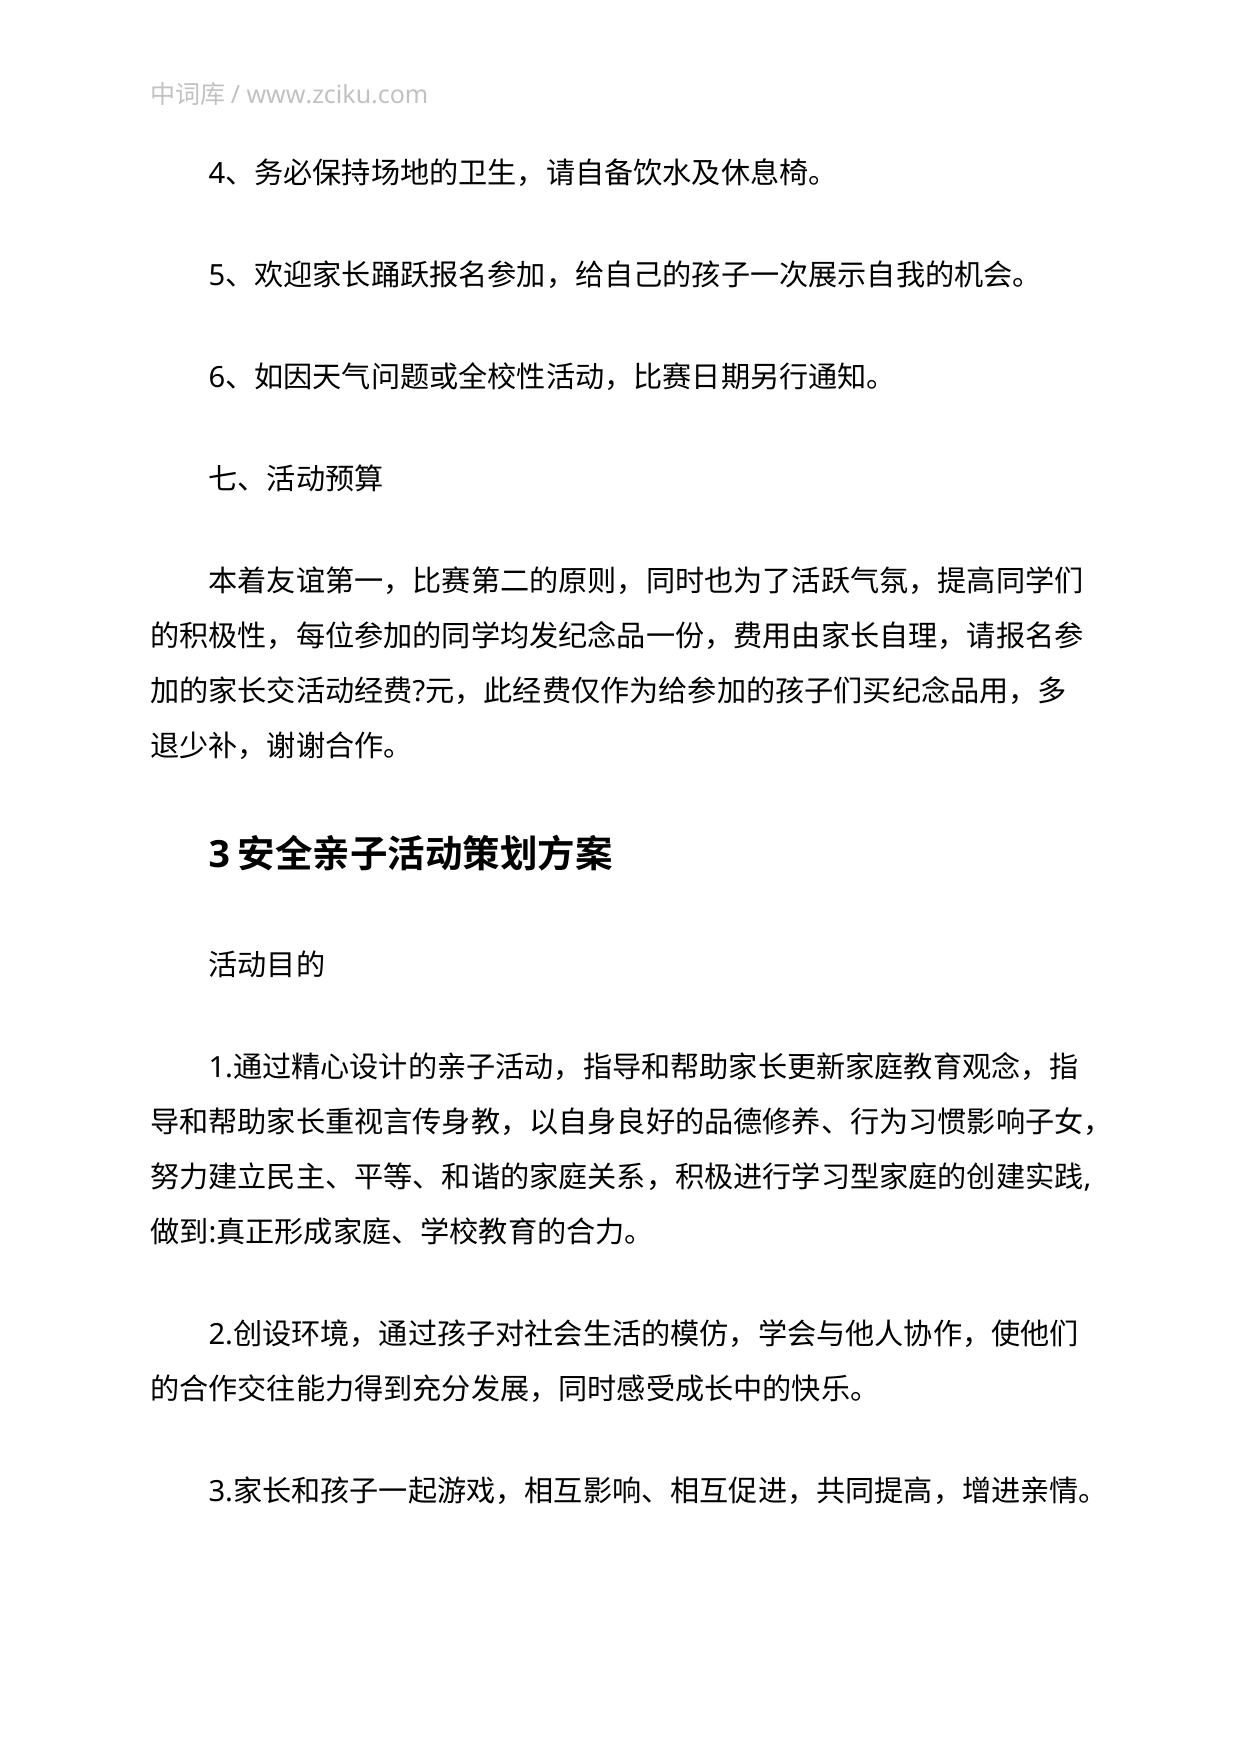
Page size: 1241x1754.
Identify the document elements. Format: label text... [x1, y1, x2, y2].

text 3安全亲子活动策划方案 [150, 824, 1090, 879]
text 3.家长和孩子一起游戏，相互影响、相互促进，共同提高，增进亲情。 [150, 1467, 1090, 1510]
text 七、活动预算 [150, 456, 1090, 498]
text 本着友谊第一，比赛第二的原则，同时也为了活跃气氛，提高同学们的积极性，每位参加的同学均发纪念品一份，费用由家长自理，请报名参加的家长交活动经费?元，此经费仅作为给参加的孩子们买纪念品用，多退少补，谢谢合作。 [150, 558, 1090, 765]
text 1.通过精心设计的亲子活动，指导和帮助家长更新家庭教育观念，指导和帮助家长重视言传身教，以自身良好的品德修养、行为习惯影响子女，努力建立民主、平等、和谐的家庭关系，积极进行学习型家庭的创建实践,做到:真正形成家庭、学校教育的合力。 [150, 1044, 1090, 1251]
text 5、欢迎家长踊跃报名参加，给自己的孩子一次展示自我的机会。 [150, 252, 1090, 294]
text 2.创设环境，通过孩子对社会生活的模仿，学会与他人协作，使他们的合作交往能力得到充分发展，同时感受成长中的快乐。 [150, 1311, 1090, 1408]
text 活动目的 [150, 942, 1090, 984]
text 4、务必保持场地的卫生，请自备饮水及休息椅。 [150, 150, 1090, 192]
text 6、如因天气问题或全校性活动，比赛日期另行通知。 [150, 354, 1090, 396]
